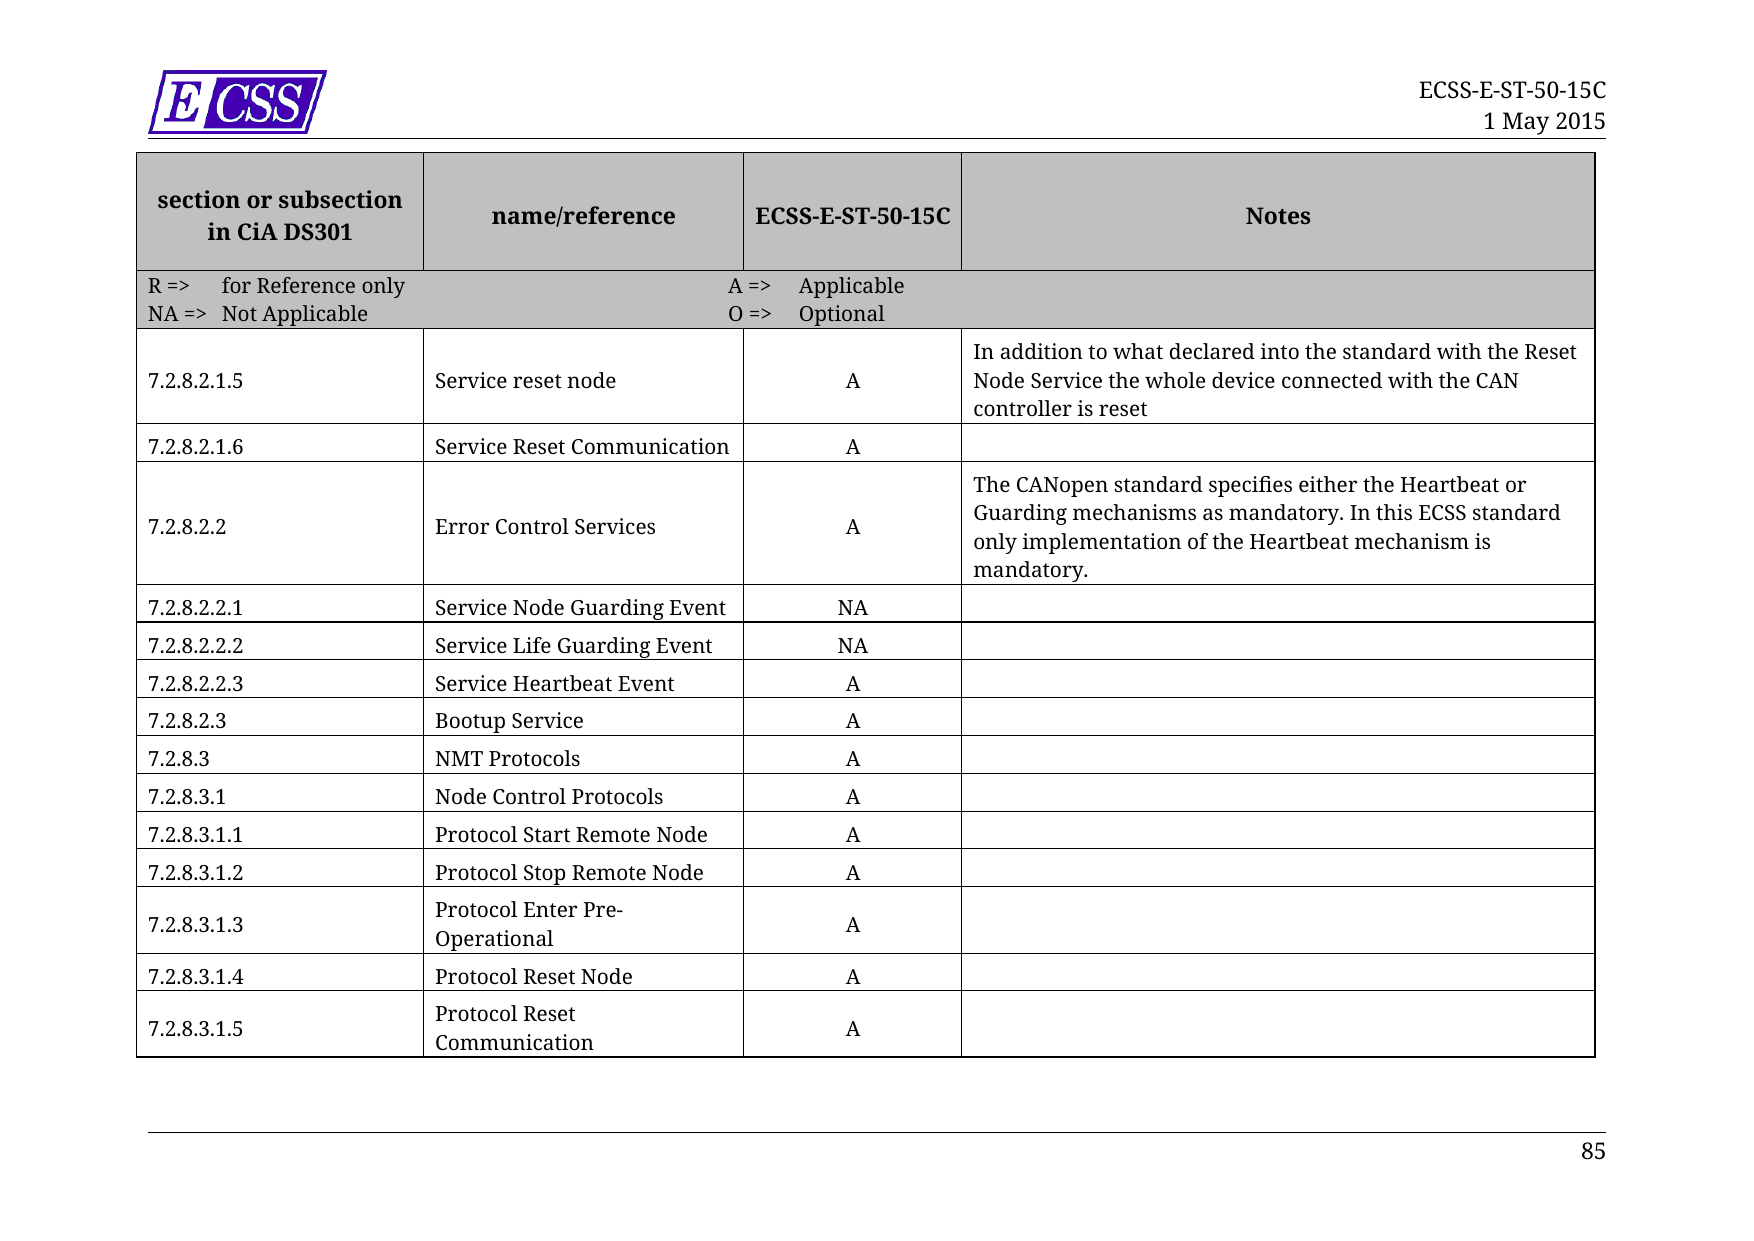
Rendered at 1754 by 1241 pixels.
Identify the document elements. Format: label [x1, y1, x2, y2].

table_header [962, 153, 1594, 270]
picture [148, 70, 327, 134]
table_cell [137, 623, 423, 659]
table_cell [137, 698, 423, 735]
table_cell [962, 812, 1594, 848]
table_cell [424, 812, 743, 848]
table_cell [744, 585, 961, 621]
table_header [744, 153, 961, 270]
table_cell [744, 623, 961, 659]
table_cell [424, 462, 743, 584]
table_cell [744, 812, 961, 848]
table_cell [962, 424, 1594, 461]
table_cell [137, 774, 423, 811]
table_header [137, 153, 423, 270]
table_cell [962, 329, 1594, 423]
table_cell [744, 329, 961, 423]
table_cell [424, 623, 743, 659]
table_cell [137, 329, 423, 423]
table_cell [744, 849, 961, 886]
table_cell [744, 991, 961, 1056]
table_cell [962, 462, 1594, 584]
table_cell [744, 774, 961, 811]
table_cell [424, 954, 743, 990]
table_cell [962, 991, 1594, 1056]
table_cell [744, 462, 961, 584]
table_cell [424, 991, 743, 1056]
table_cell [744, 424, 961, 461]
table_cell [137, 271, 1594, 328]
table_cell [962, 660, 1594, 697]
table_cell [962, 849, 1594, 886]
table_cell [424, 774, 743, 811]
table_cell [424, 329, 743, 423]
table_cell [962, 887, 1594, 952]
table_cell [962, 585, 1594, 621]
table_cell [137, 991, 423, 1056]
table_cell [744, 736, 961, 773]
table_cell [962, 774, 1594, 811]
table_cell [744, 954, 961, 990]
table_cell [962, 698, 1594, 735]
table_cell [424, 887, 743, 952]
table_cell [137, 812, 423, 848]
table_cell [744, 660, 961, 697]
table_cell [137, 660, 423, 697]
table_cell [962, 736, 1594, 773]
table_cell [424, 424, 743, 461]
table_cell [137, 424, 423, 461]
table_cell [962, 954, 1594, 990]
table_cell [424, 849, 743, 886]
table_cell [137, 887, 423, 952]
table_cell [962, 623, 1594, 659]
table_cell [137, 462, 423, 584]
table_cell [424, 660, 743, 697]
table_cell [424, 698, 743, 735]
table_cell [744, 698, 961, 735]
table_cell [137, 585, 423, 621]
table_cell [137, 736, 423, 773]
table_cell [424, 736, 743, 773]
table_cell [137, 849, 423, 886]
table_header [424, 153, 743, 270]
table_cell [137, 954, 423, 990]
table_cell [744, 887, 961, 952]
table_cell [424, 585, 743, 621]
